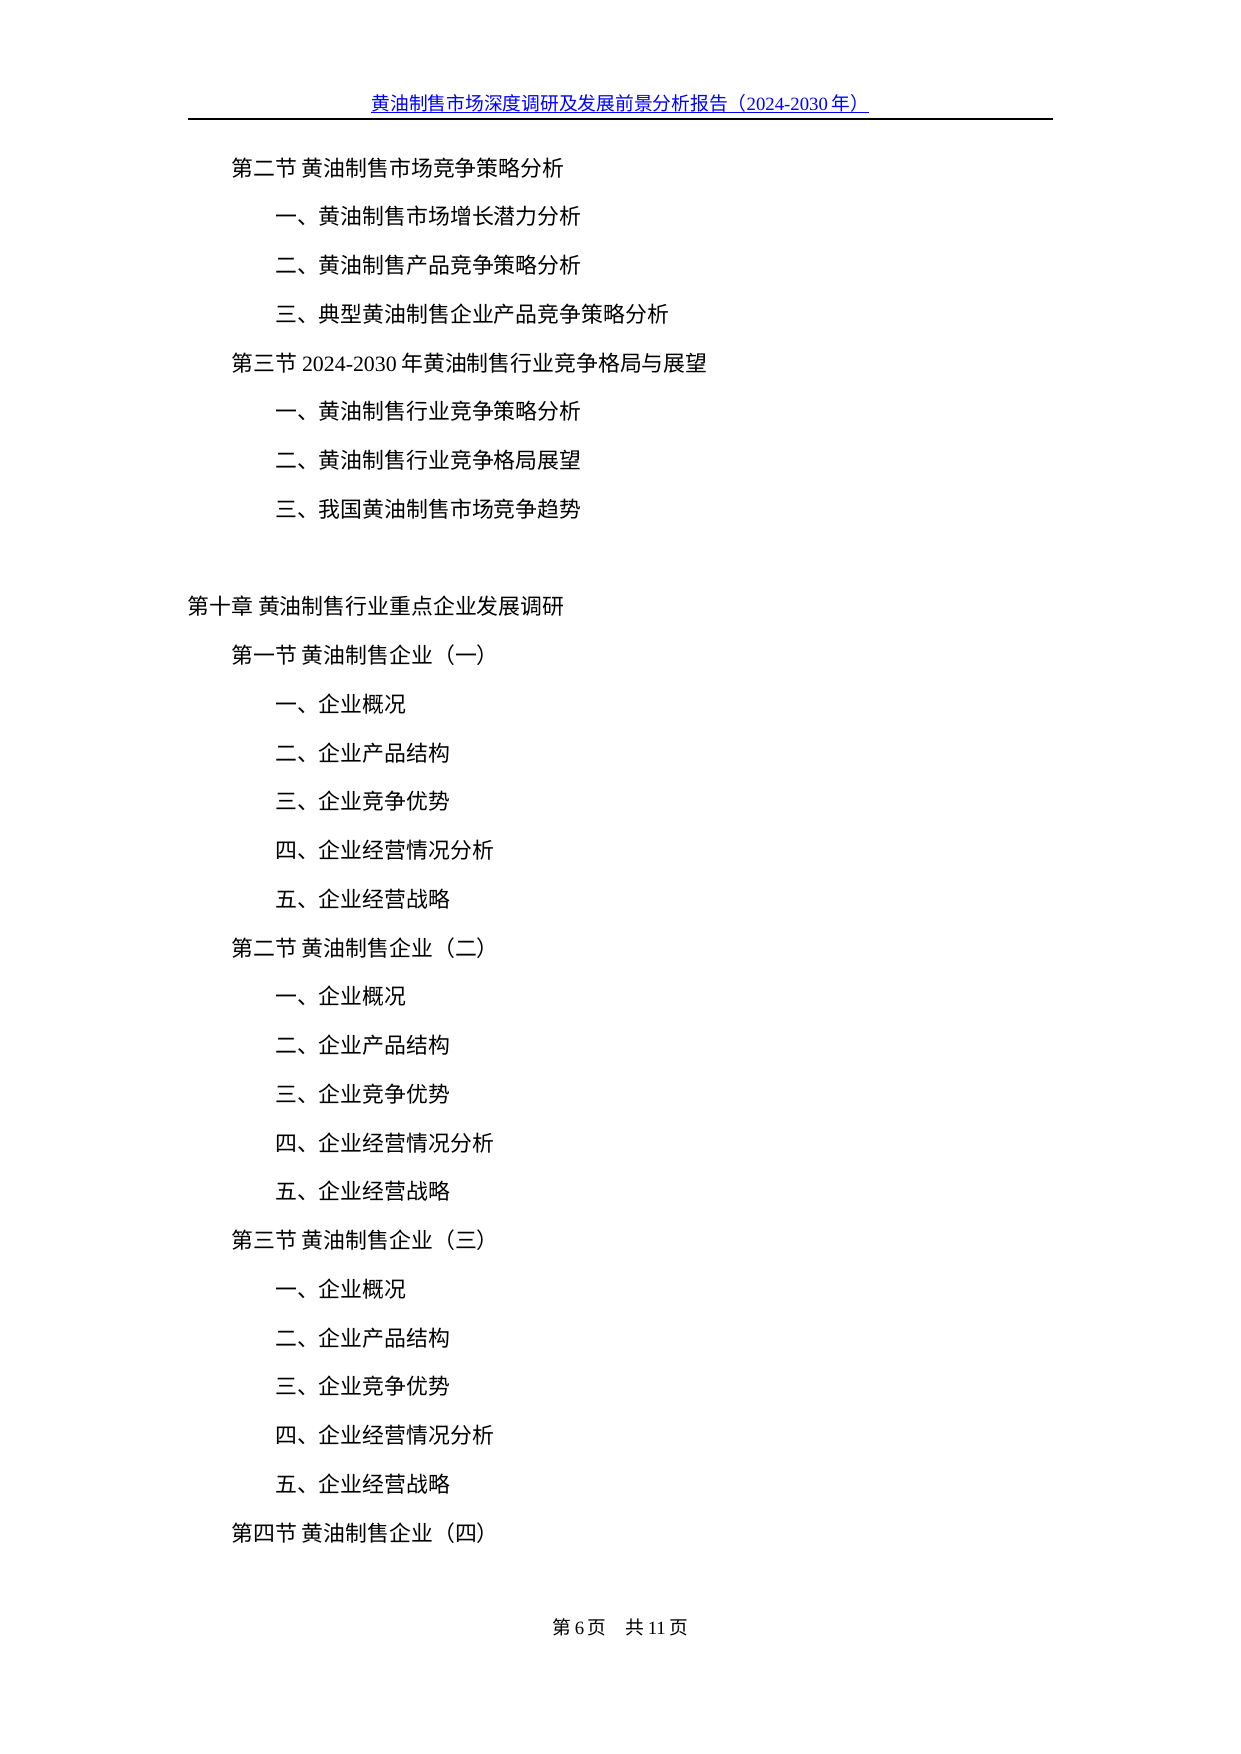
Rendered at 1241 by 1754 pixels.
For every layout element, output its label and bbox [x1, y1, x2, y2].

text [187, 150, 1053, 1548]
